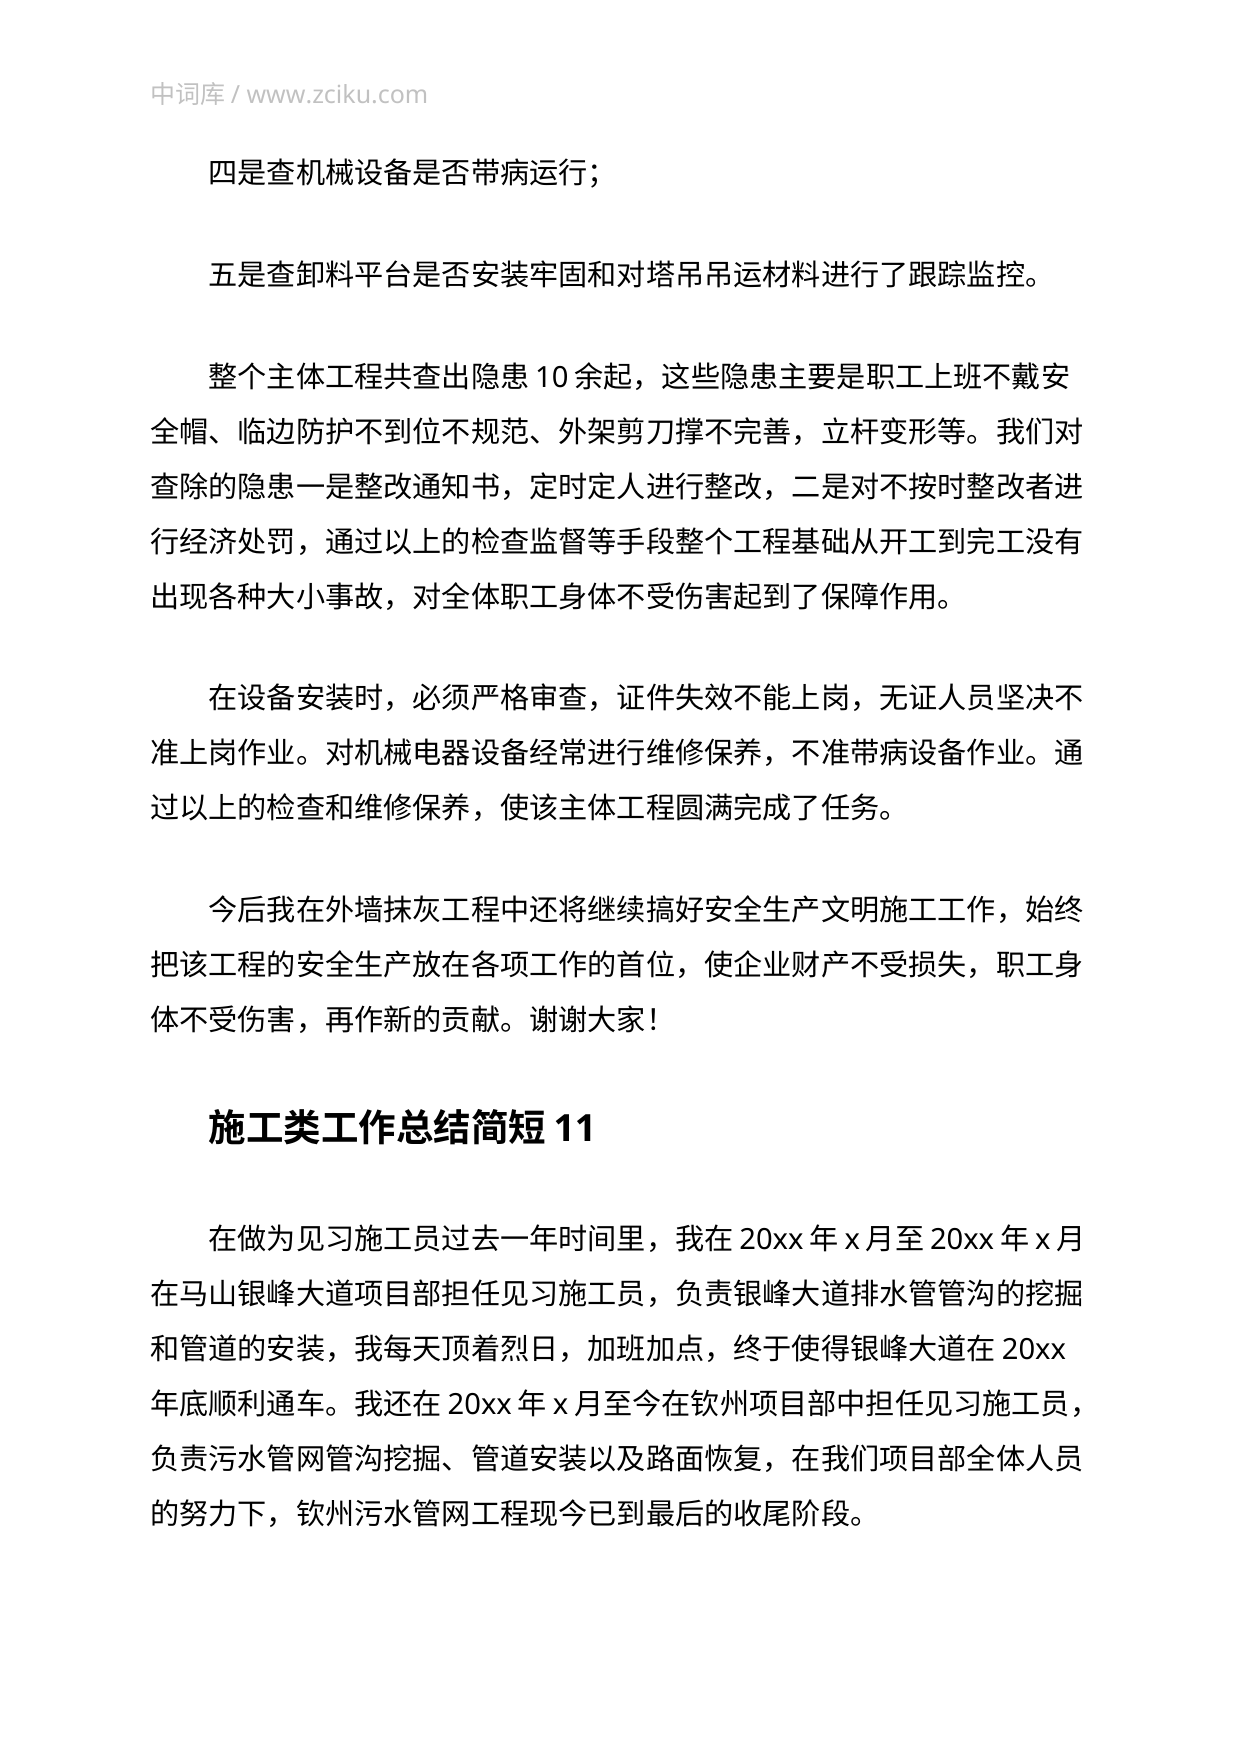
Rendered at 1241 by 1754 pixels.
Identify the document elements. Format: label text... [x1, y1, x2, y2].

text 四是查机械设备是否带病运行； [150, 150, 1090, 192]
text 在做为见习施工员过去一年时间里，我在20xx年x月至20xx年x月在马山银峰大道项目部担任见习施工员，负责银峰大道排水管管沟的挖掘和管道的安装，我每天顶着烈日，加班加点，终于使得银峰大道在20xx年底顺利通车。我还在20xx年x月至今在钦州项目部中担任见习施工员，负责污水管网管沟挖掘、管道安装以及路面恢复，在我们项目部全体人员的努力下，钦州污水管网工程现今已到最后的收尾阶段。 [150, 1216, 1090, 1533]
text 施工类工作总结简短11 [150, 1098, 1090, 1153]
text 在设备安装时，必须严格审查，证件失效不能上岗，无证人员坚决不准上岗作业。对机械电器设备经常进行维修保养，不准带病设备作业。通过以上的检查和维修保养，使该主体工程圆满完成了任务。 [150, 675, 1090, 827]
text 整个主体工程共查出隐患10余起，这些隐患主要是职工上班不戴安全帽、临边防护不到位不规范、外架剪刀撑不完善，立杆变形等。我们对查除的隐患一是整改通知书，定时定人进行整改，二是对不按时整改者进行经济处罚，通过以上的检查监督等手段整个工程基础从开工到完工没有出现各种大小事故，对全体职工身体不受伤害起到了保障作用。 [150, 353, 1090, 616]
text 今后我在外墙抹灰工程中还将继续搞好安全生产文明施工工作，始终把该工程的安全生产放在各项工作的首位，使企业财产不受损失，职工身体不受伤害，再作新的贡献。谢谢大家！ [150, 887, 1090, 1039]
text 五是查卸料平台是否安装牢固和对塔吊吊运材料进行了跟踪监控。 [150, 252, 1090, 294]
